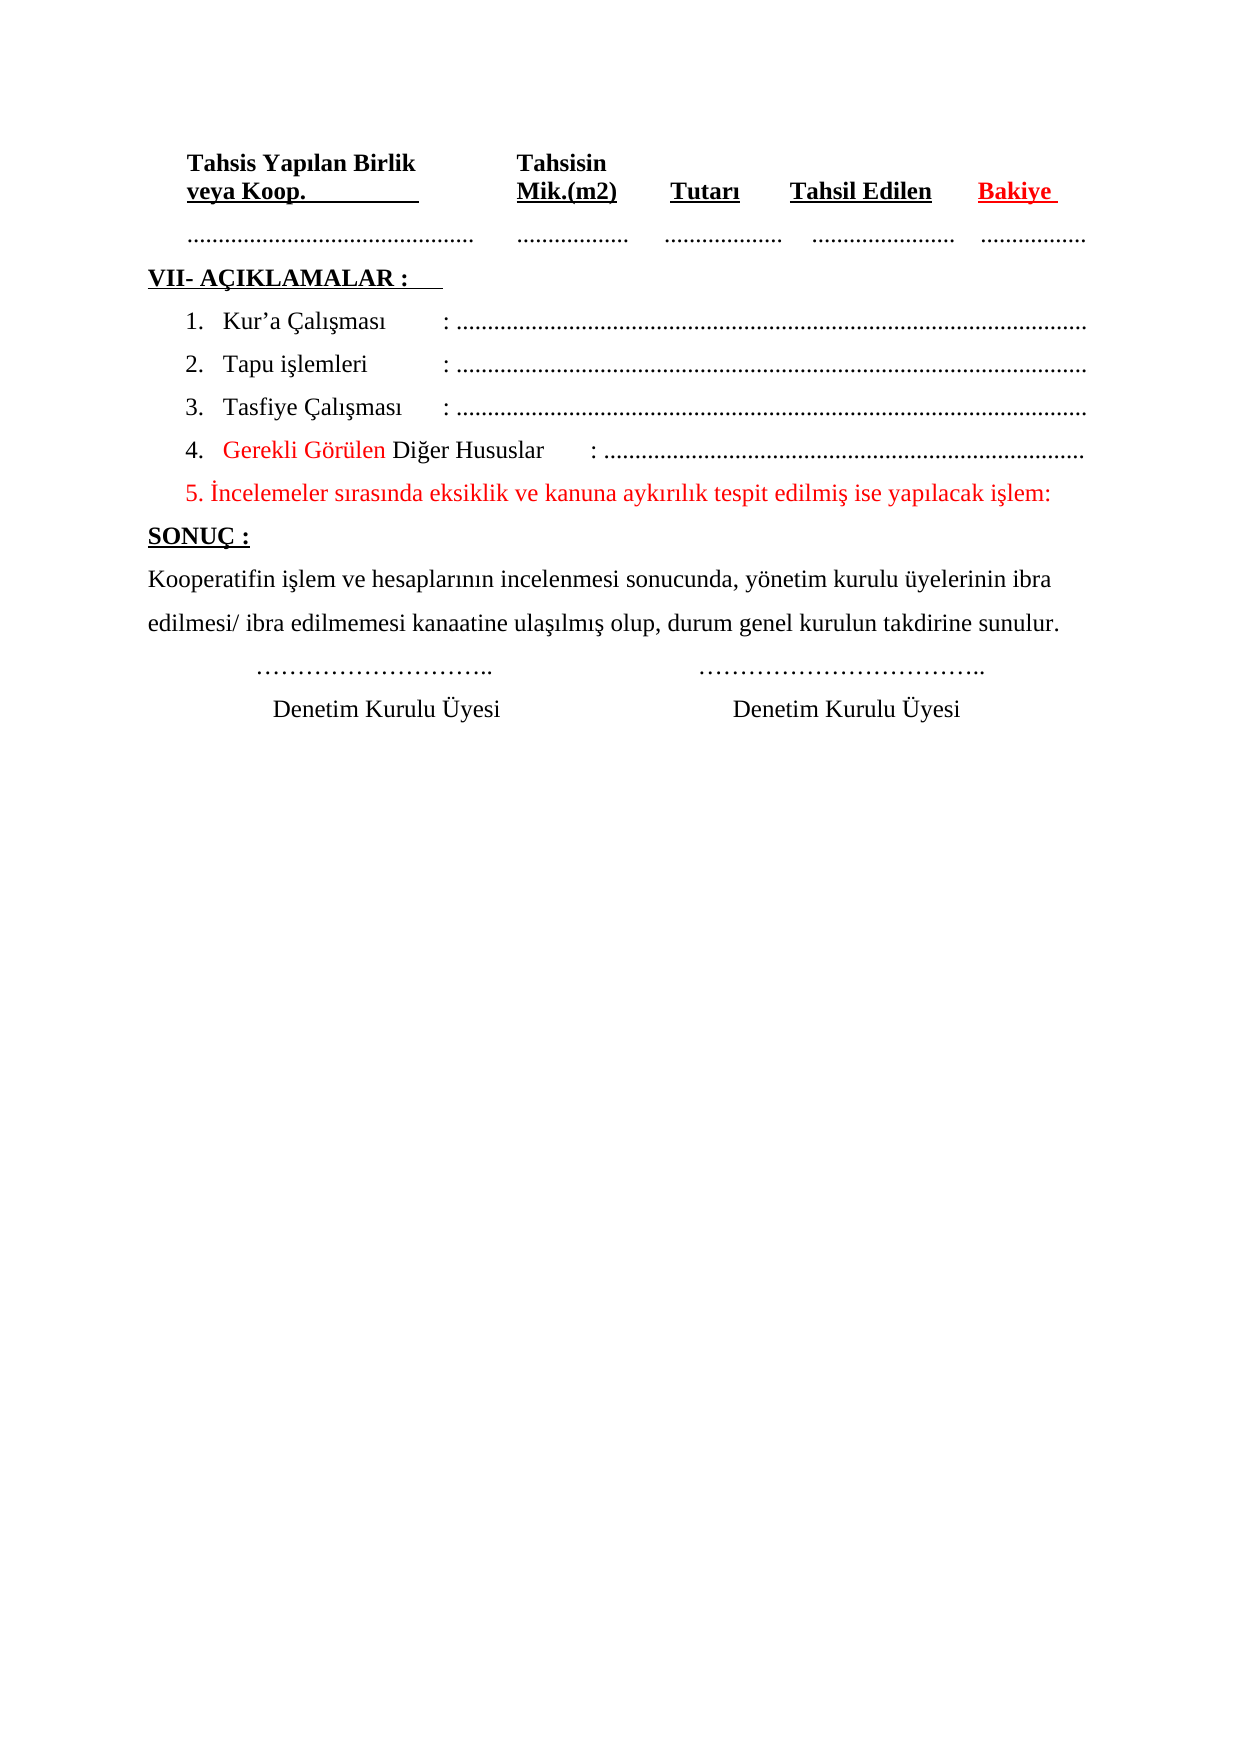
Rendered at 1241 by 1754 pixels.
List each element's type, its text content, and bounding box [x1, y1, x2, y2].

text SONUÇ : [148, 521, 1093, 550]
text veya Koop. Mik.(m2) Tutarı Tahsil Edilen Bakiye [149, 176, 1093, 205]
list Tapu işlemleri : ..................................................................................................... [185, 349, 1093, 378]
text 5. İncelemeler sırasında eksiklik ve kanuna aykırılık tespit edilmiş ise yapılacak işlem: [148, 478, 1093, 507]
list Kur’a Çalışması : ..................................................................................................... [185, 306, 1093, 334]
text Tahsis Yapılan Birlik Tahsisin [149, 148, 1093, 176]
text Denetim Kurulu Üyesi Denetim Kurulu Üyesi [148, 694, 1093, 723]
list Tasfiye Çalışması : ..................................................................................................... [185, 392, 1093, 421]
text Kooperatifin işlem ve hesaplarının incelenmesi sonucunda, yönetim kurulu üyelerinin ibra edilmesi/ ibra edilmemesi kanaatine ulaşılmış olup, durum genel kurulun takdirine sunulur. [148, 564, 1093, 636]
text ……………………….. …………………………….. [148, 651, 1093, 679]
text .............................................. .................. ................... ....................... ................. [149, 219, 1093, 248]
list Gerekli Görülen Diğer Hususlar : ............................................................................. [185, 435, 1093, 464]
text VII- AÇIKLAMALAR : [148, 263, 1093, 291]
